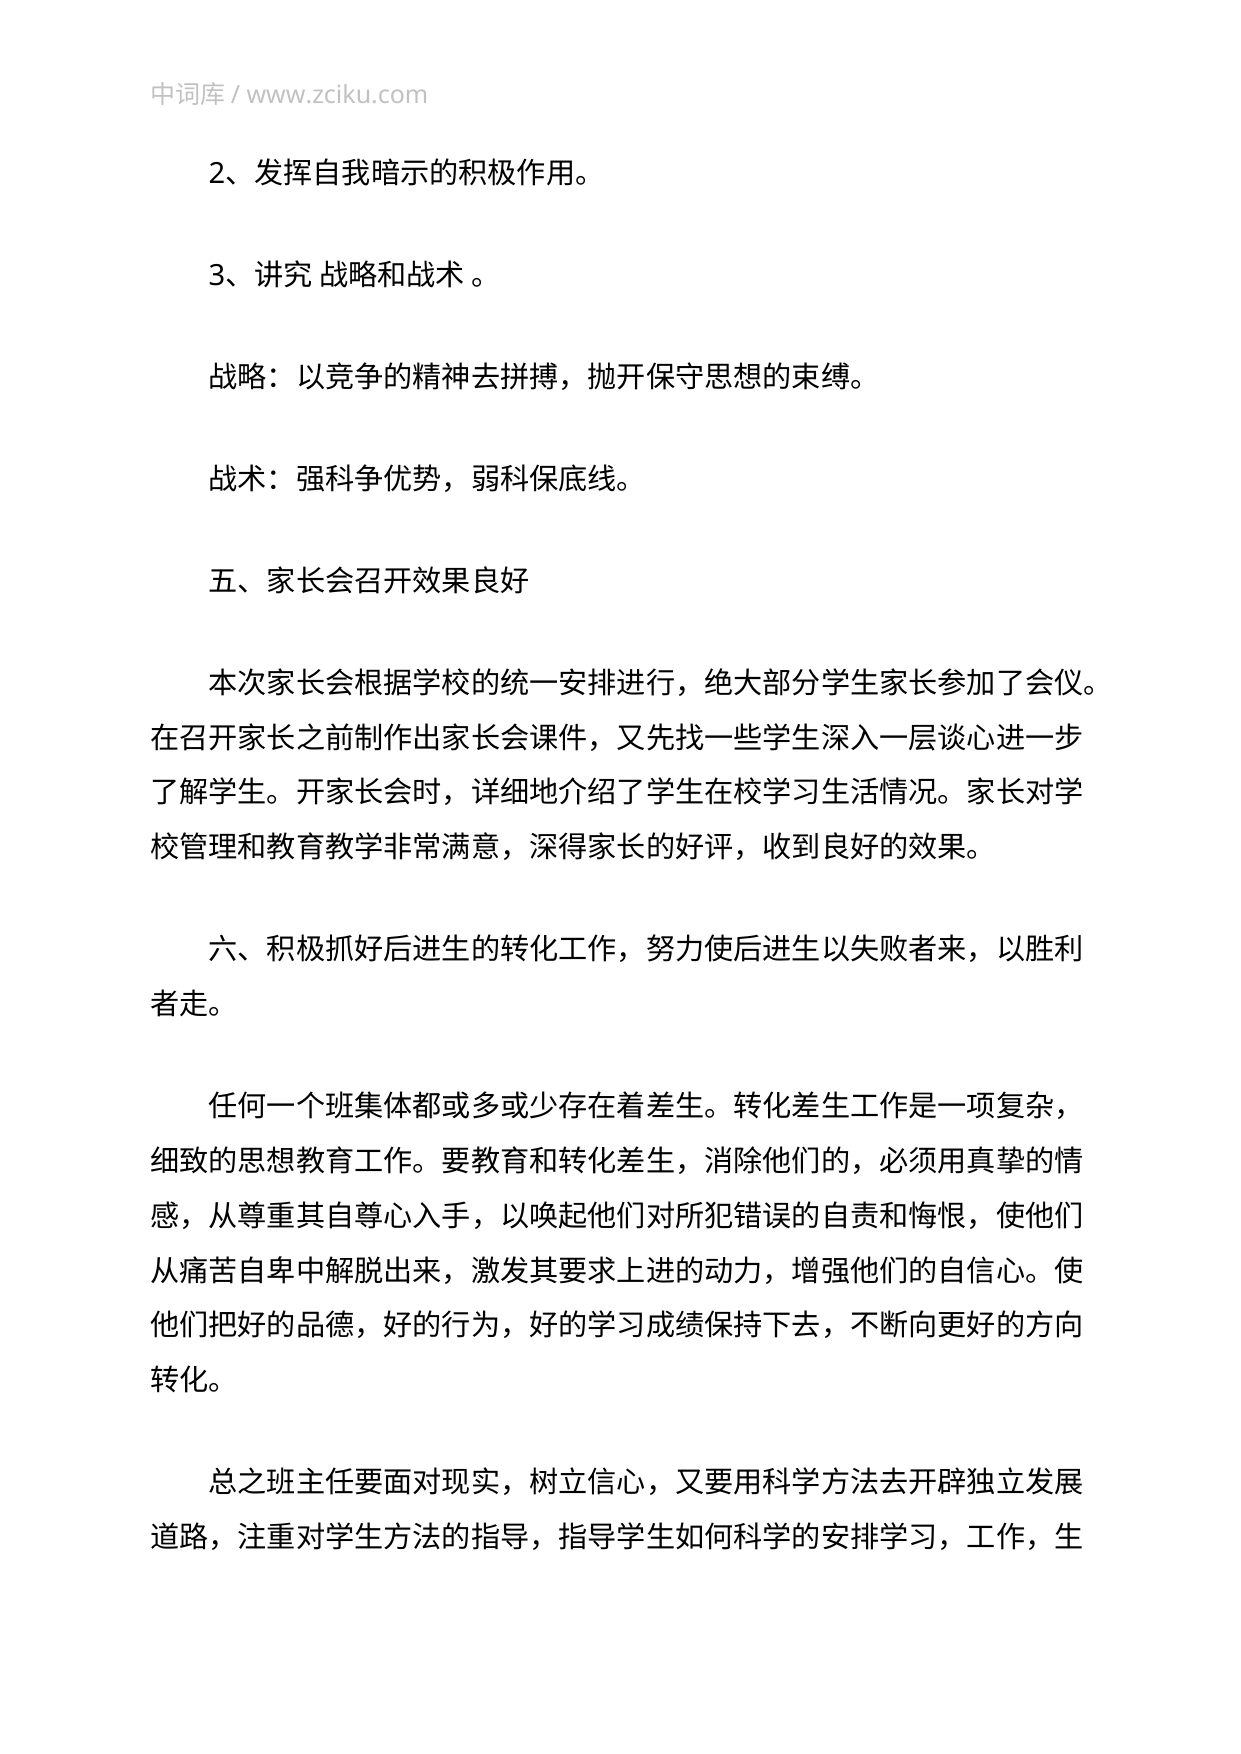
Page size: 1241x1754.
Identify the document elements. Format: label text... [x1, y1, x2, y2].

text 2、发挥自我暗示的积极作用。 [150, 150, 1090, 192]
text 3、讲究 战略和战术 。 [150, 252, 1090, 294]
text 六、积极抓好后进生的转化工作，努力使后进生以失败者来，以胜利者走。 [150, 926, 1090, 1023]
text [150, 1459, 1090, 1556]
text 战术：强科争优势，弱科保底线。 [150, 456, 1090, 498]
text 任何一个班集体都或多或少存在着差生。转化差生工作是一项复杂，细致的思想教育工作。要教育和转化差生，消除他们的，必须用真挚的情感，从尊重其自尊心入手，以唤起他们对所犯错误的自责和悔恨，使他们从痛苦自卑中解脱出来，激发其要求上进的动力，增强他们的自信心。使他们把好的品德，好的行为，好的学习成绩保持下去，不断向更好的方向转化。 [150, 1082, 1090, 1399]
text 五、家长会召开效果良好 [150, 557, 1090, 600]
text 本次家长会根据学校的统一安排进行，绝大部分学生家长参加了会仪。在召开家长之前制作出家长会课件，又先找一些学生深入一层谈心进一步了解学生。开家长会时，详细地介绍了学生在校学习生活情况。家长对学校管理和教育教学非常满意，深得家长的好评，收到良好的效果。 [150, 659, 1090, 866]
text 战略：以竞争的精神去拼搏，抛开保守思想的束缚。 [150, 354, 1090, 396]
